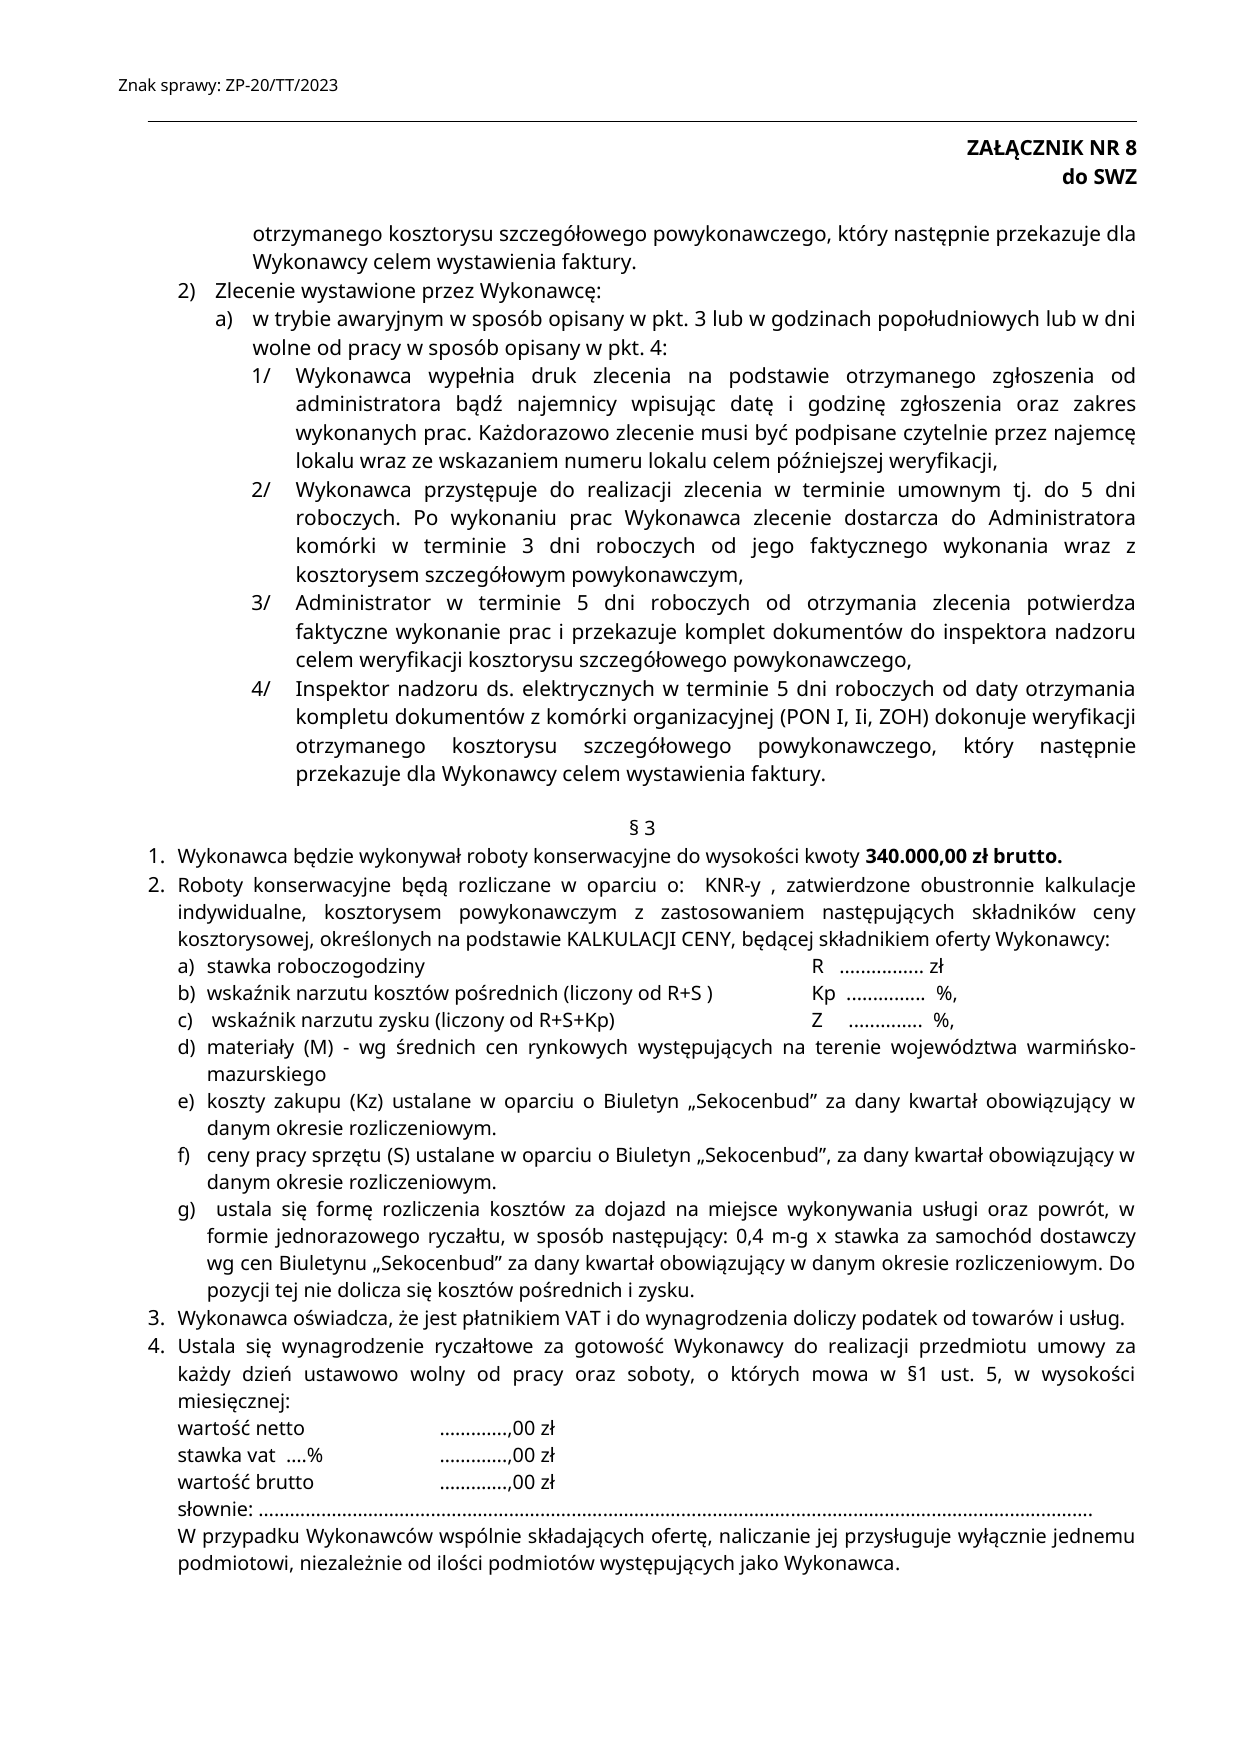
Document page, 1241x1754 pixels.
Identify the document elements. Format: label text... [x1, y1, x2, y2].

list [215, 219, 1137, 276]
list wskaźnik narzutu zysku (liczony od R+S+Kp) Z .............. %, [177, 1006, 1137, 1033]
list koszty zakupu (Kz) ustalane w oparciu o Biuletyn „Sekocenbud” za dany kwartał obowiązujący w danym okresie rozliczeniowym. [177, 1087, 1137, 1141]
text stawka vat ….% ………….,00 zł [177, 1441, 1137, 1468]
list Wykonawca oświadcza, że jest płatnikiem VAT i do wynagrodzenia doliczy podatek od towarów i usług. [148, 1303, 1137, 1332]
list wskaźnik narzutu kosztów pośrednich (liczony od R+S ) Kp ............... %, [177, 979, 1137, 1006]
text W przypadku Wykonawców wspólnie składających ofertę, naliczanie jej przysługuje wyłącznie jednemu podmiotowi, niezależnie od ilości podmiotów występujących jako Wykonawca. [177, 1522, 1137, 1576]
list w trybie awaryjnym w sposób opisany w pkt. 3 lub w godzinach popołudniowych lub w dni wolne od pracy w sposób opisany w pkt. 4: [215, 304, 1137, 361]
list ustala się formę rozliczenia kosztów za dojazd na miejsce wykonywania usługi oraz powrót, w formie jednorazowego ryczałtu, w sposób następujący: 0,4 m-g x stawka za samochód dostawczy wg cen Biuletynu „Sekocenbud” za dany kwartał obowiązujący w danym okresie rozliczeniowym. Do pozycji tej nie dolicza się kosztów pośrednich i zysku. [177, 1195, 1137, 1303]
list Roboty konserwacyjne będą rozliczane w oparciu o: KNR-y , zatwierdzone obustronnie kalkulacje indywidualne, kosztorysem powykonawczym z zastosowaniem następujących składników ceny kosztorysowej, określonych na podstawie KALKULACJI CENY, będącej składnikiem oferty Wykonawcy: [148, 870, 1137, 952]
text słownie: ……………………………………………………………………………………………………………………………………………. [177, 1495, 1137, 1522]
list Wykonawca wypełnia druk zlecenia na podstawie otrzymanego zgłoszenia od administratora bądź najemnicy wpisując datę i godzinę zgłoszenia oraz zakres wykonanych prac. Każdorazowo zlecenie musi być podpisane czytelnie przez najemcę lokalu wraz ze wskazaniem numeru lokalu celem późniejszej weryfikacji, [251, 361, 1137, 475]
text § 3 [148, 814, 1137, 842]
list ceny pracy sprzętu (S) ustalane w oparciu o Biuletyn „Sekocenbud”, za dany kwartał obowiązujący w danym okresie rozliczeniowym. [177, 1141, 1137, 1195]
list Administrator w terminie 5 dni roboczych od otrzymania zlecenia potwierdza faktyczne wykonanie prac i przekazuje komplet dokumentów do inspektora nadzoru celem weryfikacji kosztorysu szczegółowego powykonawczego, [251, 588, 1137, 674]
text wartość brutto ………….,00 zł [177, 1468, 1137, 1495]
list stawka roboczogodziny R ................ zł [177, 952, 1137, 979]
list materiały (M) - wg średnich cen rynkowych występujących na terenie województwa warmińsko-mazurskiego [177, 1033, 1137, 1087]
list Wykonawca będzie wykonywał roboty konserwacyjne do wysokości kwoty 340.000,00 zł brutto. [148, 842, 1137, 870]
list Zlecenie wystawione przez Wykonawcę: [177, 276, 1137, 304]
text wartość netto ………….,00 zł [177, 1414, 1137, 1441]
list Wykonawca przystępuje do realizacji zlecenia w terminie umownym tj. do 5 dni roboczych. Po wykonaniu prac Wykonawca zlecenie dostarcza do Administratora komórki w terminie 3 dni roboczych od jego faktycznego wykonania wraz z kosztorysem szczegółowym powykonawczym, [251, 475, 1137, 588]
list Ustala się wynagrodzenie ryczałtowe za gotowość Wykonawcy do realizacji przedmiotu umowy za każdy dzień ustawowo wolny od pracy oraz soboty, o których mowa w §1 ust. 5, w wysokości miesięcznej: [148, 1332, 1137, 1414]
